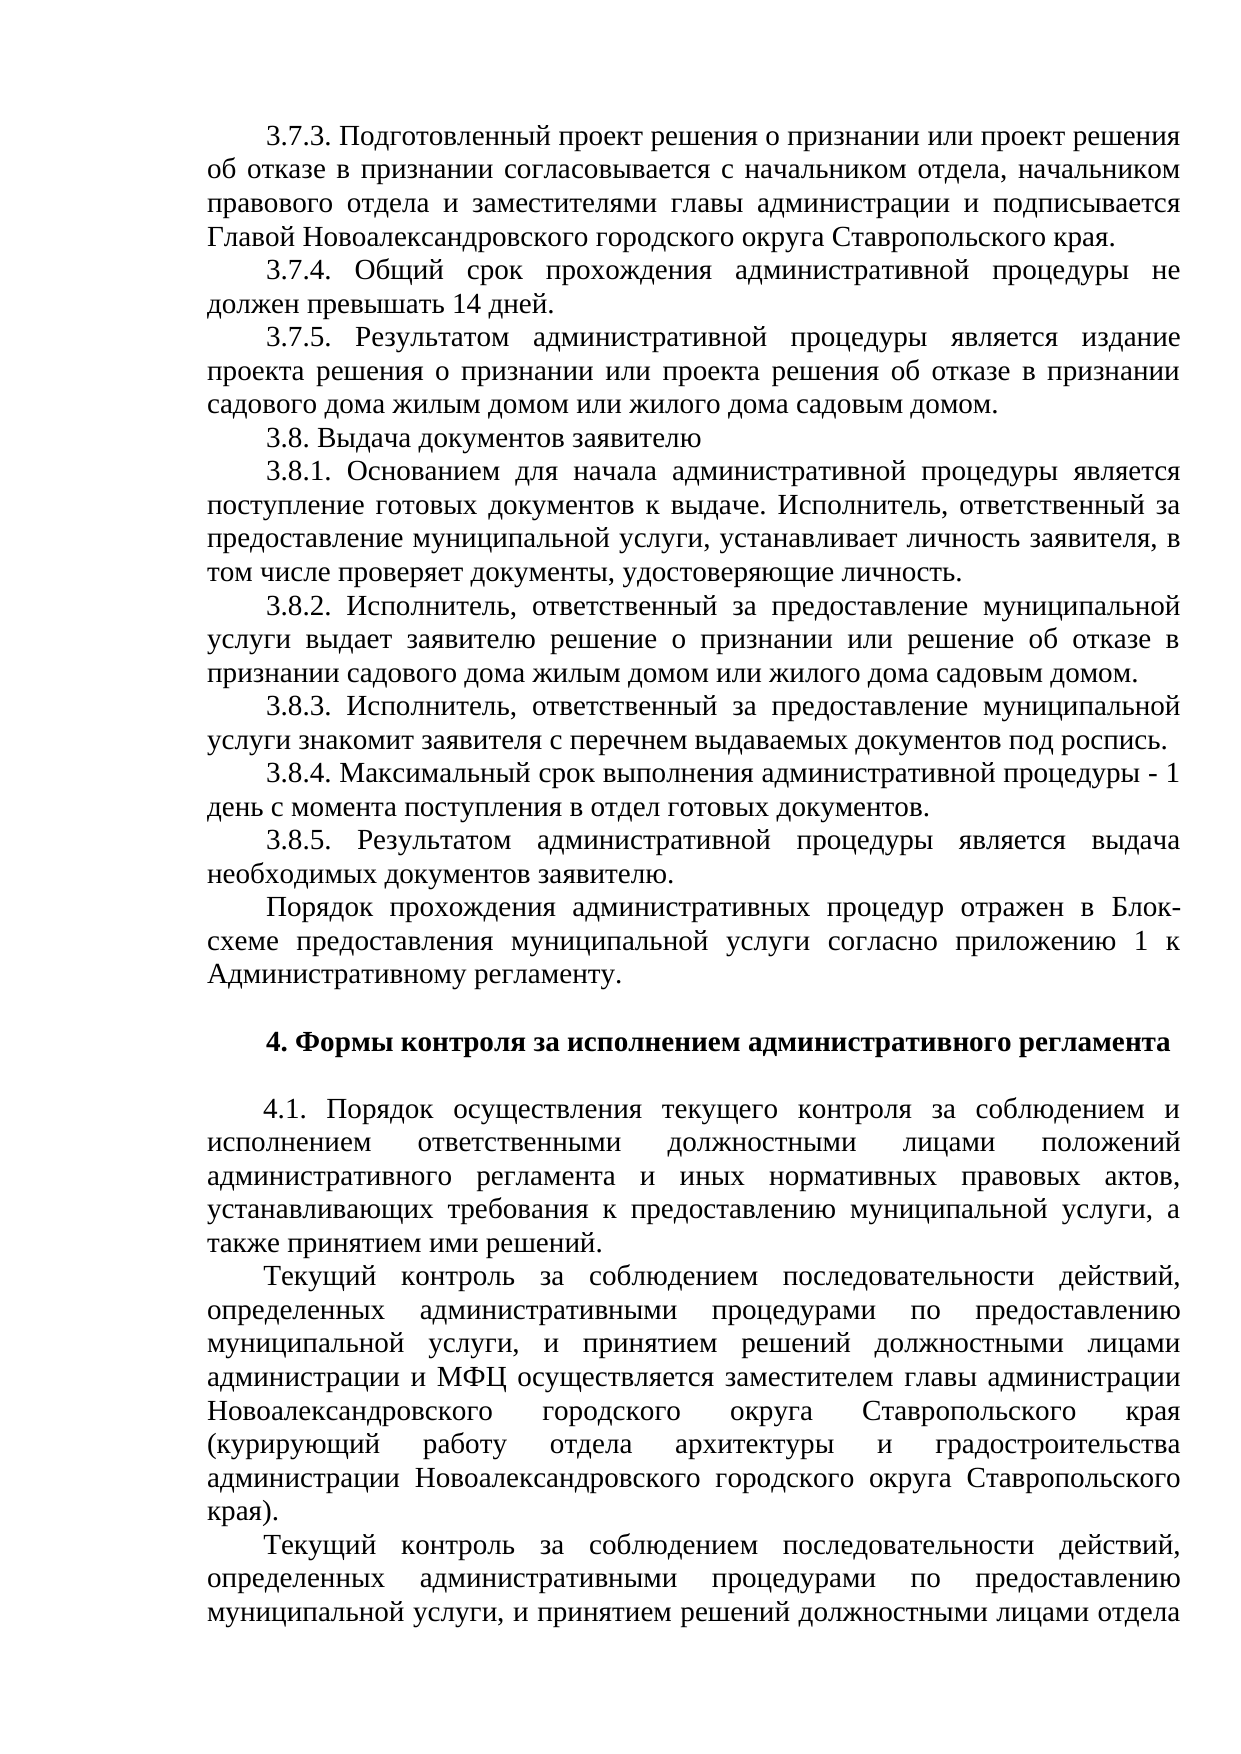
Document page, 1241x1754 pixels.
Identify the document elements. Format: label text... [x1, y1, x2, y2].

text 3.7.4. Общий срок прохождения административной процедуры не должен превышать 14 дней. [207, 252, 1181, 319]
text 3.8.5. Результатом административной процедуры является выдача необходимых документов заявителю. [207, 822, 1181, 889]
text 3.7.3. Подготовленный проект решения о признании или проект решения об отказе в признании согласовывается с начальником отдела, начальником правового отдела и заместителями главы администрации и подписывается Главой Новоалександровского городского округа Ставропольского края. [207, 118, 1181, 252]
text 3.8. Выдача документов заявителю [207, 420, 1181, 453]
text 3.8.4. Максимальный срок выполнения административной процедуры - 1 день с момента поступления в отдел готовых документов. [207, 755, 1181, 822]
text 3.8.1. Основанием для начала административной процедуры является поступление готовых документов к выдаче. Исполнитель, ответственный за предоставление муниципальной услуги, устанавливает личность заявителя, в том числе проверяет документы, удостоверяющие личность. [207, 453, 1181, 588]
text 4. Формы контроля за исполнением административного регламента [207, 1024, 1181, 1057]
text 3.8.3. Исполнитель, ответственный за предоставление муниципальной услуги знакомит заявителя с перечнем выдаваемых документов под роспись. [207, 688, 1181, 755]
text Порядок прохождения административных процедур отражен в Блок-схеме предоставления муниципальной услуги согласно приложению 1 к Административному регламенту. [207, 889, 1181, 990]
text 3.8.2. Исполнитель, ответственный за предоставление муниципальной услуги выдает заявителю решение о признании или решение об отказе в признании садового дома жилым домом или жилого дома садовым домом. [207, 588, 1181, 688]
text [207, 1527, 1181, 1627]
text 4.1. Порядок осуществления текущего контроля за соблюдением и исполнением ответственными должностными лицами положений административного регламента и иных нормативных правовых актов, устанавливающих требования к предоставлению муниципальной услуги, а также принятием ими решений. [207, 1091, 1181, 1258]
text 3.7.5. Результатом административной процедуры является издание проекта решения о признании или проекта решения об отказе в признании садового дома жилым домом или жилого дома садовым домом. [207, 319, 1181, 420]
text Текущий контроль за соблюдением последовательности действий, определенных административными процедурами по предоставлению муниципальной услуги, и принятием решений должностными лицами администрации и МФЦ осуществляется заместителем главы администрации Новоалександровского городского округа Ставропольского края (курирующий работу отдела архитектуры и градостроительства администрации Новоалександровского городского округа Ставропольского края). [207, 1258, 1181, 1527]
